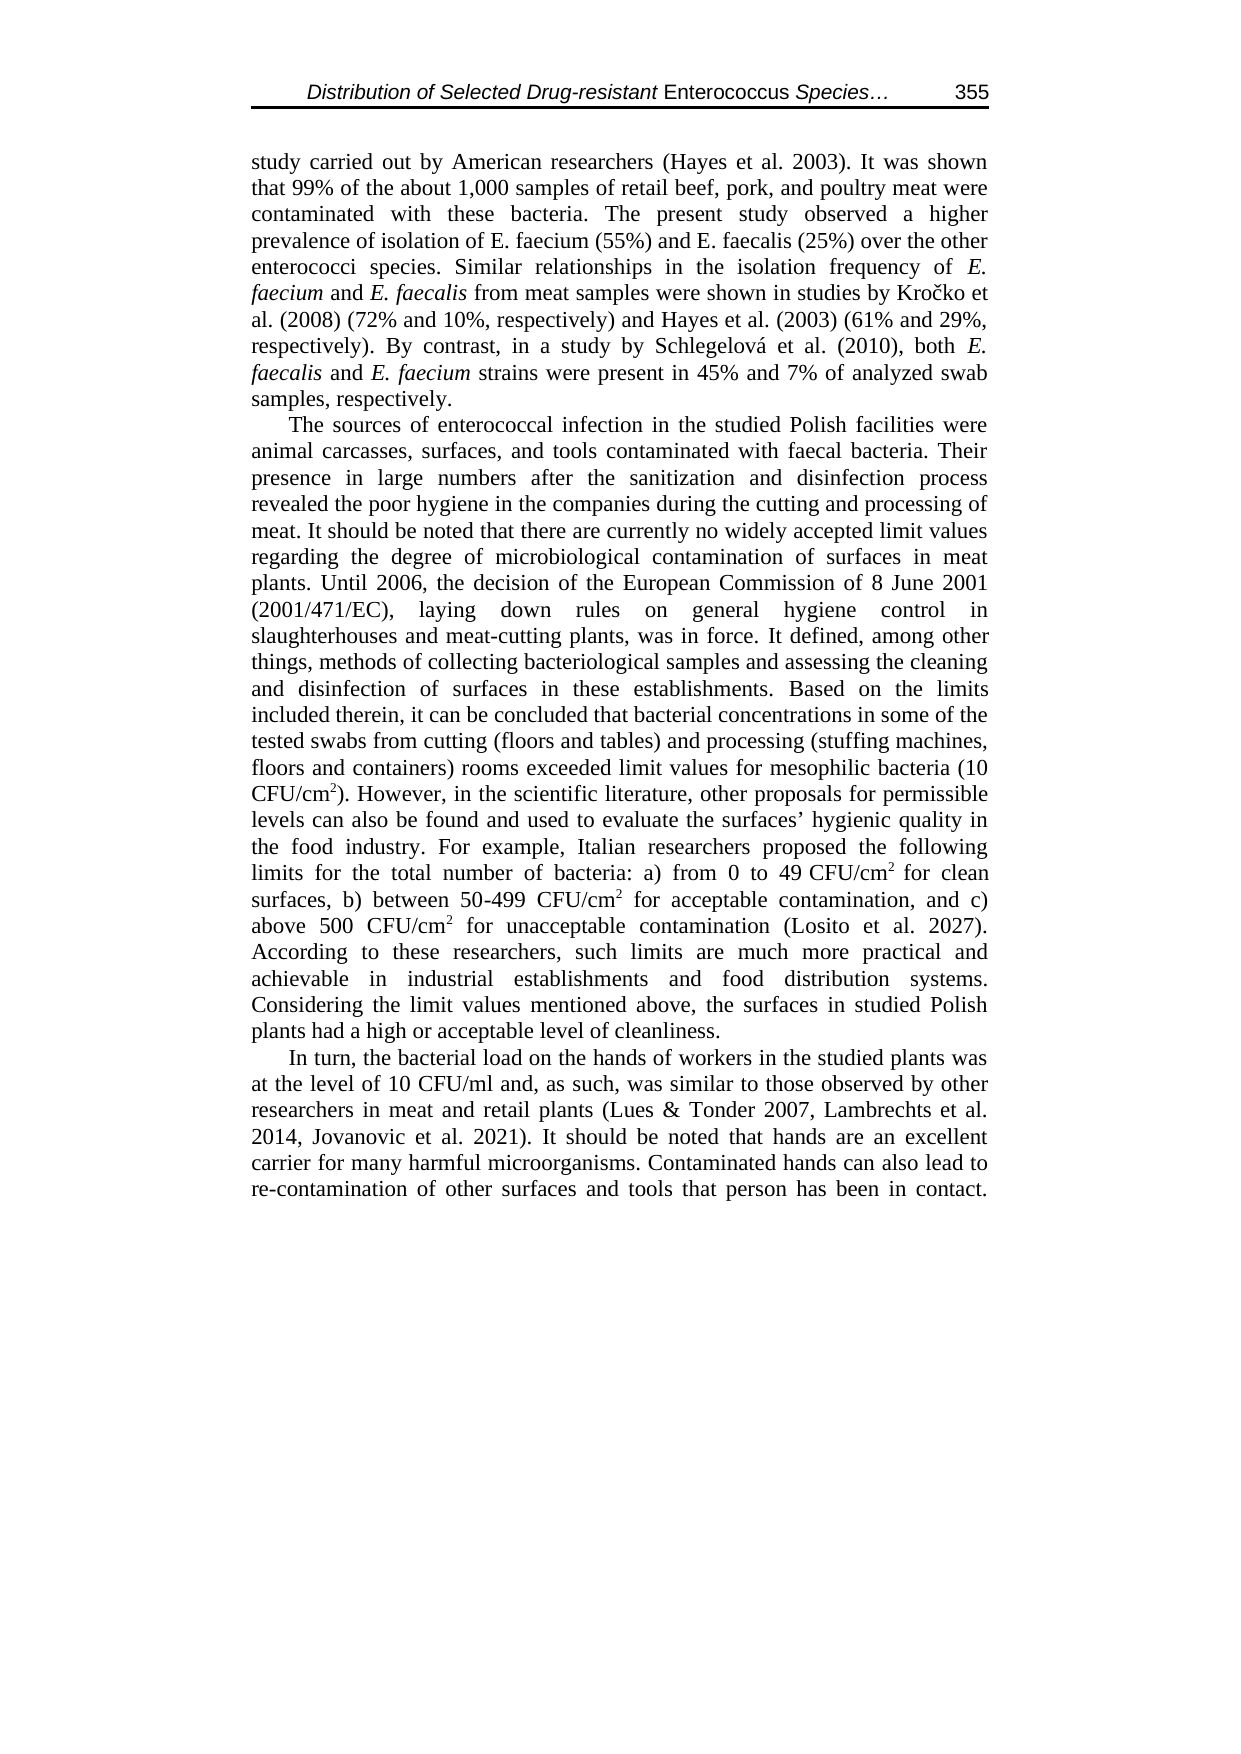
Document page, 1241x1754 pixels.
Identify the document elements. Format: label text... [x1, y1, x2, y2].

text The sources of enterococcal infection in the studied Polish facilities were animal carcasses, surfaces, and tools contaminated with faecal bacteria. Their presence in large numbers after the sanitization and disinfection process revealed the poor hygiene in the companies during the cutting and processing of meat. It should be noted that there are currently no widely accepted limit values regarding the degree of microbiological contamination of surfaces in meat plants. Until 2006, the decision of the European Commission of 8 June 2001 (2001/471/EC), laying down rules on general hygiene control in slaughterhouses and meat-cutting plants, was in force. It defined, among other things, methods of collecting bacteriological samples and assessing the cleaning and disinfection of surfaces in these establishments. Based on the limits included therein, it can be concluded that bacterial concentrations in some of the tested swabs from cutting (floors and tables) and processing (stuffing machines, floors and containers) rooms exceeded limit values for mesophilic bacteria (10 CFU/cm2). However, in the scientific literature, other proposals for permissible levels can also be found and used to evaluate the surfaces’ hygienic quality in the food industry. For example, Italian researchers proposed the following limits for the total number of bacteria: a) from 0 to 49 CFU/cm2 for clean surfaces, b) between 50-499 CFU/cm2 for acceptable contamination, and c) above 500 CFU/cm2 for unacceptable contamination (Losito et al. 2027). According to these researchers, such limits are much more practical and achievable in industrial establishments and food distribution systems. Considering the limit values mentioned above, the surfaces in studied Polish plants had a high or acceptable level of cleanliness. [251, 411, 989, 1044]
text In turn, the bacterial load on the hands of workers in the studied plants was at the level of 10 CFU/ml and, as such, was similar to those observed by other researchers in meat and retail plants (Lues & Tonder 2007, Lambrechts et al. 2014, Jovanovic et al. 2021). It should be noted that hands are an excellent carrier for many harmful microorganisms. Contaminated hands can also lead to re-contamination of other surfaces and tools that person has been in contact. The results of the present study indicate the need to implement additional hand hygiene training at workplaces in the tested Polish meat plants. [251, 1044, 989, 1202]
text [251, 148, 989, 411]
